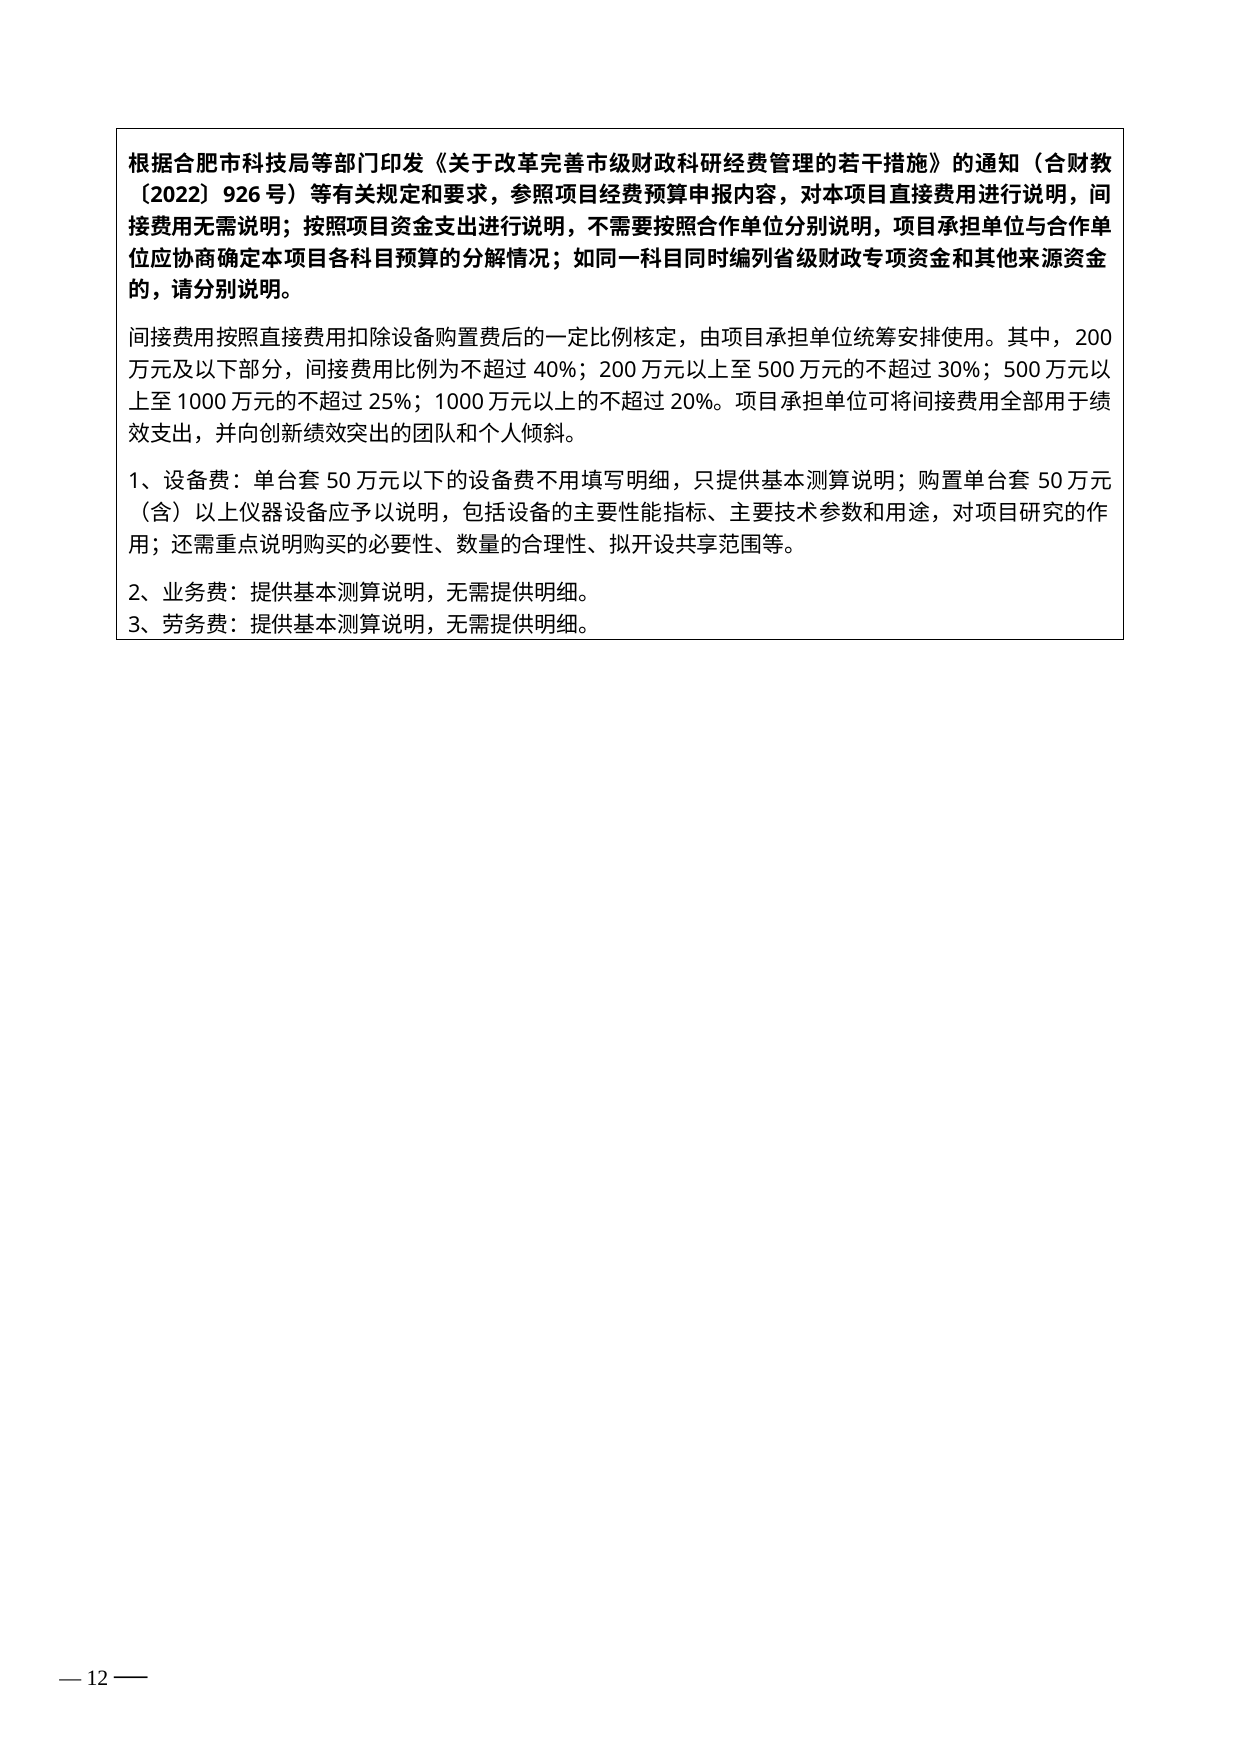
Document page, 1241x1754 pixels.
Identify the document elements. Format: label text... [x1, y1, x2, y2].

table_cell 根据合肥市科技局等部门印发《关于改革完善市级财政科研经费管理的若干措施》的通知（合财教〔2022〕926号）等有关规定和要求，参照项目经费预算申报内容，对本项目直接费用进行说明，间接费用无需说明；按照项目资金支出进行说明，不需要按照合作单位分别说明，项目承担单位与合作单位应协商确定本项目各科目预算的分解情况；如同一科目同时编列省级财政专项资金和其他来源资金的，请分别说明。 间接费用按照直接费用扣除设备购置费后的一定比例核定，由项目承担单位统筹安排使用。其中，200万元及以下部分，间接费用比例为不超过40%；200万元以上至500万元的不超过30%；500万元以上至1000万元的不超过25%；1000万元以上的不超过20%。项目承担单位可将间接费用全部用于绩效支出，并向创新绩效突出的团队和个人倾斜。 1、设备费：单台套50万元以下的设备费不用填写明细，只提供基本测算说明；购置单台套50万元（含）以上仪器设备应予以说明，包括设备的主要性能指标、主要技术参数和用途，对项目研究的作用；还需重点说明购买的必要性、数量的合理性、拟开设共享范围等。 2、业务费：提供基本测算说明，无需提供明细。 3、劳务费：提供基本测算说明，无需提供明细。 [117, 129, 1123, 639]
